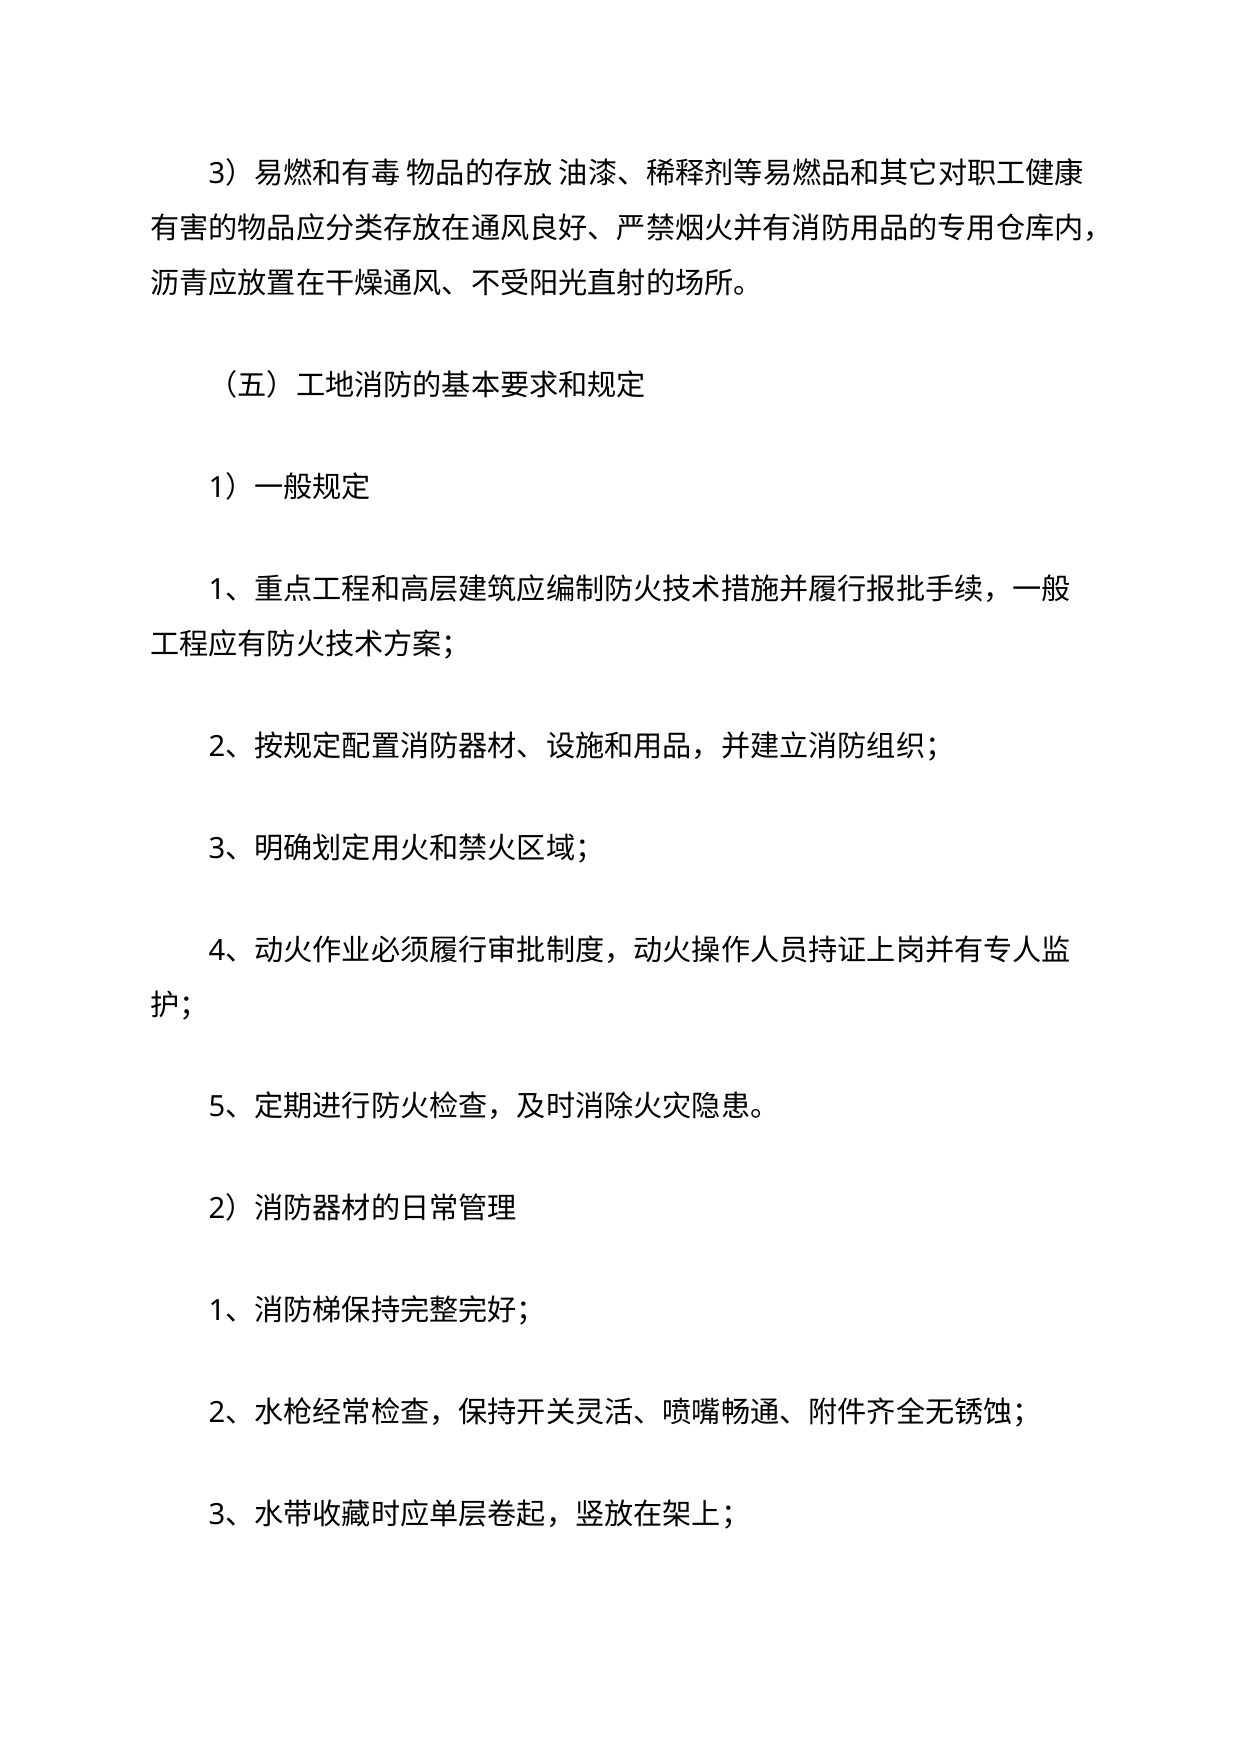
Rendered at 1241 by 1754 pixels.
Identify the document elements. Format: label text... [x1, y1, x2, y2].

text 1、重点工程和高层建筑应编制防火技术措施并履行报批手续，一般工程应有防火技术方案； [150, 565, 1090, 663]
text 2、水枪经常检查，保持开关灵活、喷嘴畅通、附件齐全无锈蚀； [150, 1389, 1090, 1431]
text 4、动火作业必须履行审批制度，动火操作人员持证上岗并有专人监护； [150, 926, 1090, 1023]
text （五）工地消防的基本要求和规定 [150, 362, 1090, 404]
text 5、定期进行防火检查，及时消除火灾隐患。 [150, 1083, 1090, 1125]
text 3、明确划定用火和禁火区域； [150, 824, 1090, 867]
text 3）易燃和有毒 物品的存放 油漆、稀释剂等易燃品和其它对职工健康有害的物品应分类存放在通风良好、严禁烟火并有消防用品的专用仓库内，沥青应放置在干燥通风、不受阳光直射的场所。 [150, 150, 1090, 302]
text 1）一般规定 [150, 463, 1090, 506]
text 2、按规定配置消防器材、设施和用品，并建立消防组织； [150, 722, 1090, 764]
text 2）消防器材的日常管理 [150, 1185, 1090, 1227]
text 1、消防梯保持完整完好； [150, 1287, 1090, 1329]
text 3、水带收藏时应单层卷起，竖放在架上； [150, 1491, 1090, 1533]
